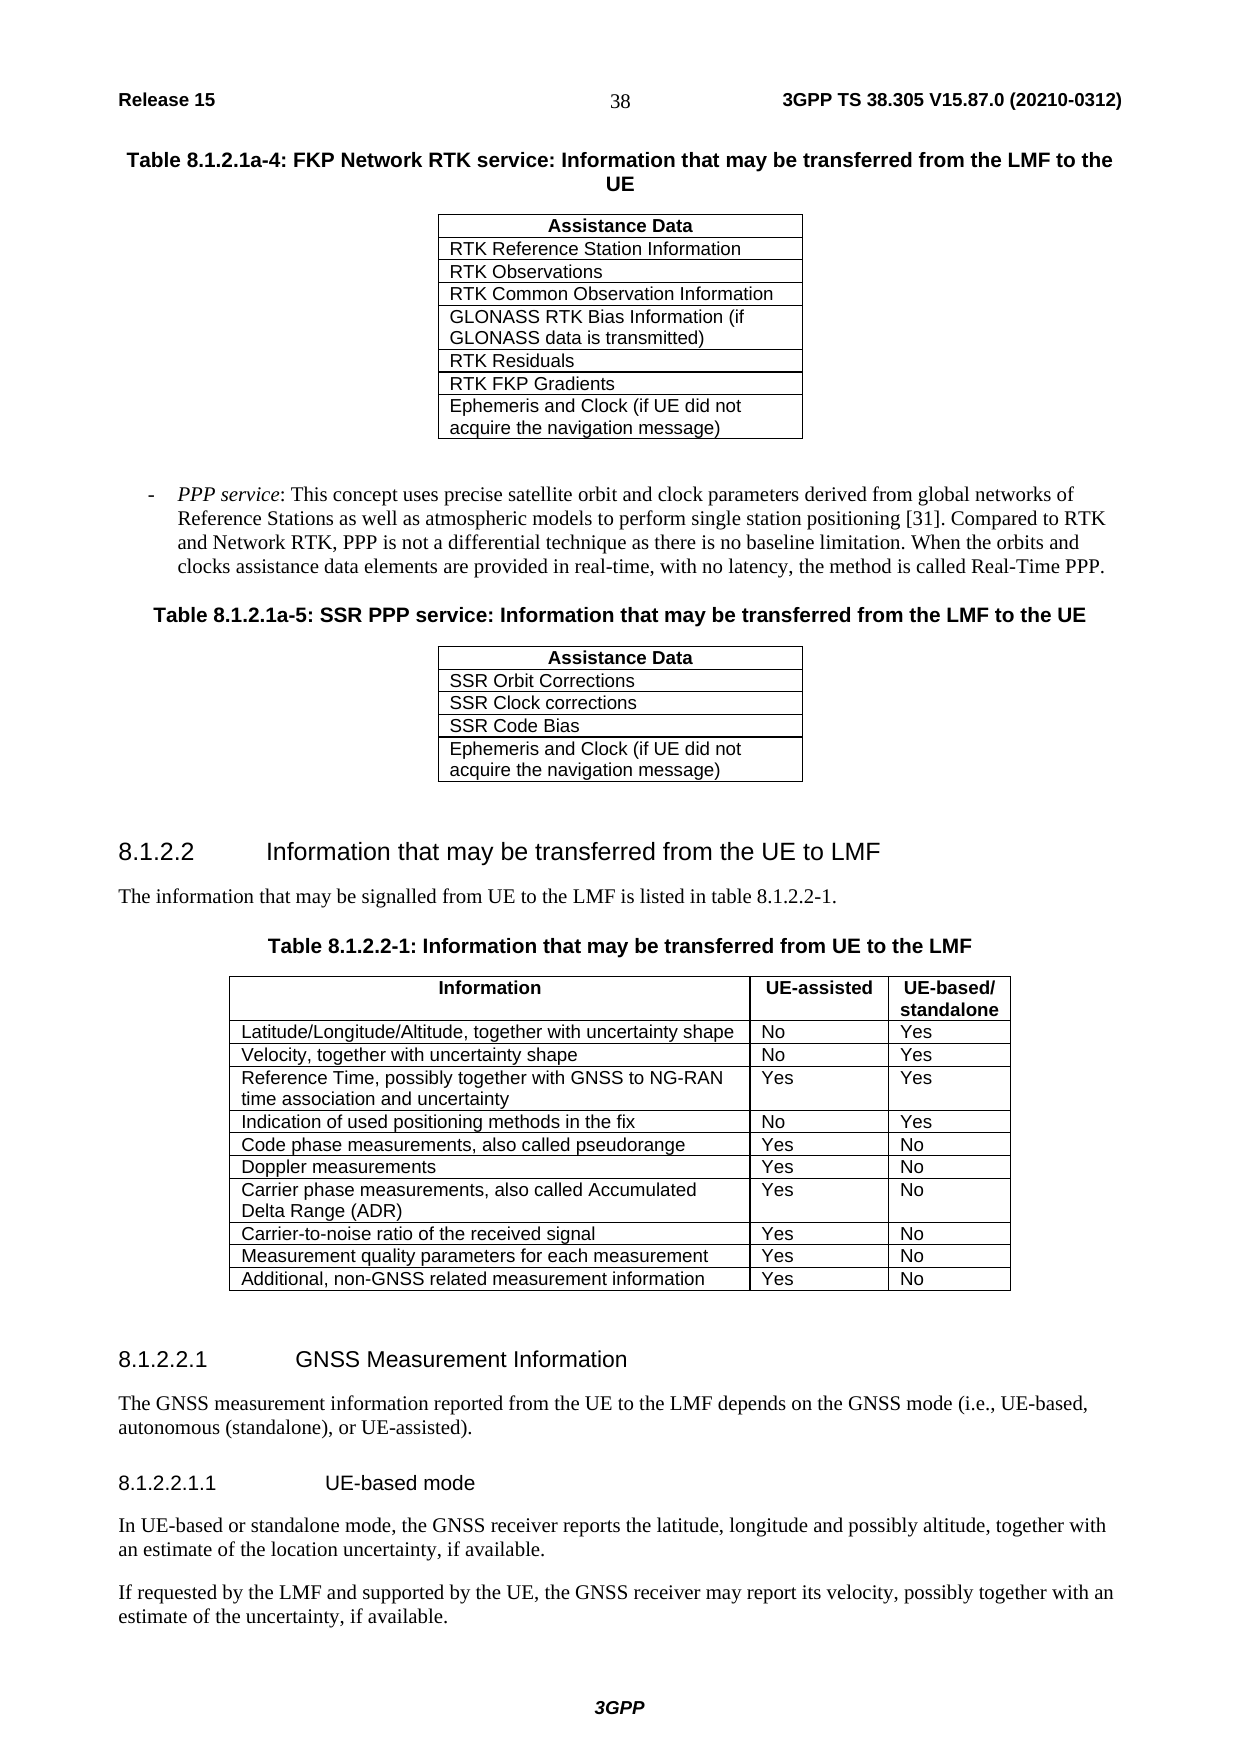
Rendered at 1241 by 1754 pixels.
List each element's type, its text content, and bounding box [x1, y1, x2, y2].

table_cell Ephemeris and Clock (if UE did not acquire the navigation message) [439, 395, 802, 438]
table_cell GLONASS RTK Bias Information (if GLONASS data is transmitted) [439, 306, 802, 349]
table_cell Yes [751, 1156, 888, 1177]
table_cell RTK Reference Station Information [439, 238, 802, 259]
text The GNSS measurement information reported from the UE to the LMF depends on the GNSS mode (i.e., UE-based, autonomous (standalone), or UE-assisted). [118, 1391, 1122, 1439]
table_cell Yes [751, 1245, 888, 1267]
table_cell No [889, 1133, 1010, 1155]
table_cell Yes [889, 1021, 1010, 1043]
table_cell Reference Time, possibly together with GNSS to NG-RAN time association and uncertainty [230, 1067, 749, 1110]
table_header UE-based/standalone [889, 977, 1010, 1020]
text Table 8.1.2.2-1: Information that may be transferred from UE to the LMF [118, 933, 1122, 957]
table_cell Indication of used positioning methods in the fix [230, 1111, 749, 1132]
table_cell Yes [889, 1111, 1010, 1132]
table_cell SSR Clock corrections [439, 692, 802, 714]
table_cell No [751, 1021, 888, 1043]
table_cell Code phase measurements, also called pseudorange [230, 1133, 749, 1155]
table_header Assistance Data [439, 647, 802, 668]
table_cell Additional, non-GNSS related measurement information [230, 1268, 749, 1289]
table_cell RTK Residuals [439, 350, 802, 371]
table_cell Yes [751, 1067, 888, 1110]
table_cell No [751, 1044, 888, 1066]
table_cell RTK FKP Gradients [439, 373, 802, 394]
table_cell SSR Code Bias [439, 715, 802, 736]
subtitle 8.1.2.2.1 GNSS Measurement Information [118, 1346, 1122, 1372]
table_cell Yes [751, 1133, 888, 1155]
table_header Assistance Data [439, 215, 802, 237]
text Table 8.1.2.1a-4: FKP Network RTK service: Information that may be transferred from the LMF to the UE [118, 147, 1122, 195]
table_cell No [889, 1223, 1010, 1244]
text If requested by the LMF and supported by the UE, the GNSS receiver may report its velocity, possibly together with an estimate of the uncertainty, if available. [118, 1580, 1122, 1628]
text - PPP service: This concept uses precise satellite orbit and clock parameters derived from global networks of Reference Stations as well as atmospheric models to perform single station positioning [31]. Compared to RTK and Network RTK, PPP is not a differential technique as there is no baseline limitation. When the orbits and clocks assistance data elements are provided in real-time, with no latency, the method is called Real-Time PPP. [148, 482, 1122, 578]
table_cell Doppler measurements [230, 1156, 749, 1177]
table_cell Yes [889, 1067, 1010, 1110]
table_cell Ephemeris and Clock (if UE did not acquire the navigation message) [439, 738, 802, 781]
table_cell Carrier phase measurements, also called Accumulated Delta Range (ADR) [230, 1179, 749, 1222]
table_cell RTK Common Observation Information [439, 283, 802, 304]
table_cell No [889, 1245, 1010, 1267]
table_cell SSR Orbit Corrections [439, 670, 802, 691]
table_header Information [230, 977, 749, 1020]
table_cell Latitude/Longitude/Altitude, together with uncertainty shape [230, 1021, 749, 1043]
table_cell No [889, 1179, 1010, 1222]
table_cell No [889, 1268, 1010, 1289]
table_cell No [889, 1156, 1010, 1177]
text In UE-based or standalone mode, the GNSS receiver reports the latitude, longitude and possibly altitude, together with an estimate of the location uncertainty, if available. [118, 1513, 1122, 1561]
table_cell Measurement quality parameters for each measurement [230, 1245, 749, 1267]
text The information that may be signalled from UE to the LMF is listed in table 8.1.2.2-1. [118, 884, 1122, 908]
table_header UE-assisted [751, 977, 888, 1020]
table_cell Carrier-to-noise ratio of the received signal [230, 1223, 749, 1244]
table_cell Yes [889, 1044, 1010, 1066]
text Table 8.1.2.1a-5: SSR PPP service: Information that may be transferred from the LMF to the UE [118, 603, 1122, 627]
table_cell Yes [751, 1268, 888, 1289]
table_cell Yes [751, 1223, 888, 1244]
table_cell Velocity, together with uncertainty shape [230, 1044, 749, 1066]
subtitle 8.1.2.2 Information that may be transferred from the UE to LMF [118, 837, 1122, 866]
subtitle 8.1.2.2.1.1 UE-based mode [118, 1470, 1122, 1494]
table_cell No [751, 1111, 888, 1132]
table_cell RTK Observations [439, 260, 802, 282]
table_cell Yes [751, 1179, 888, 1222]
